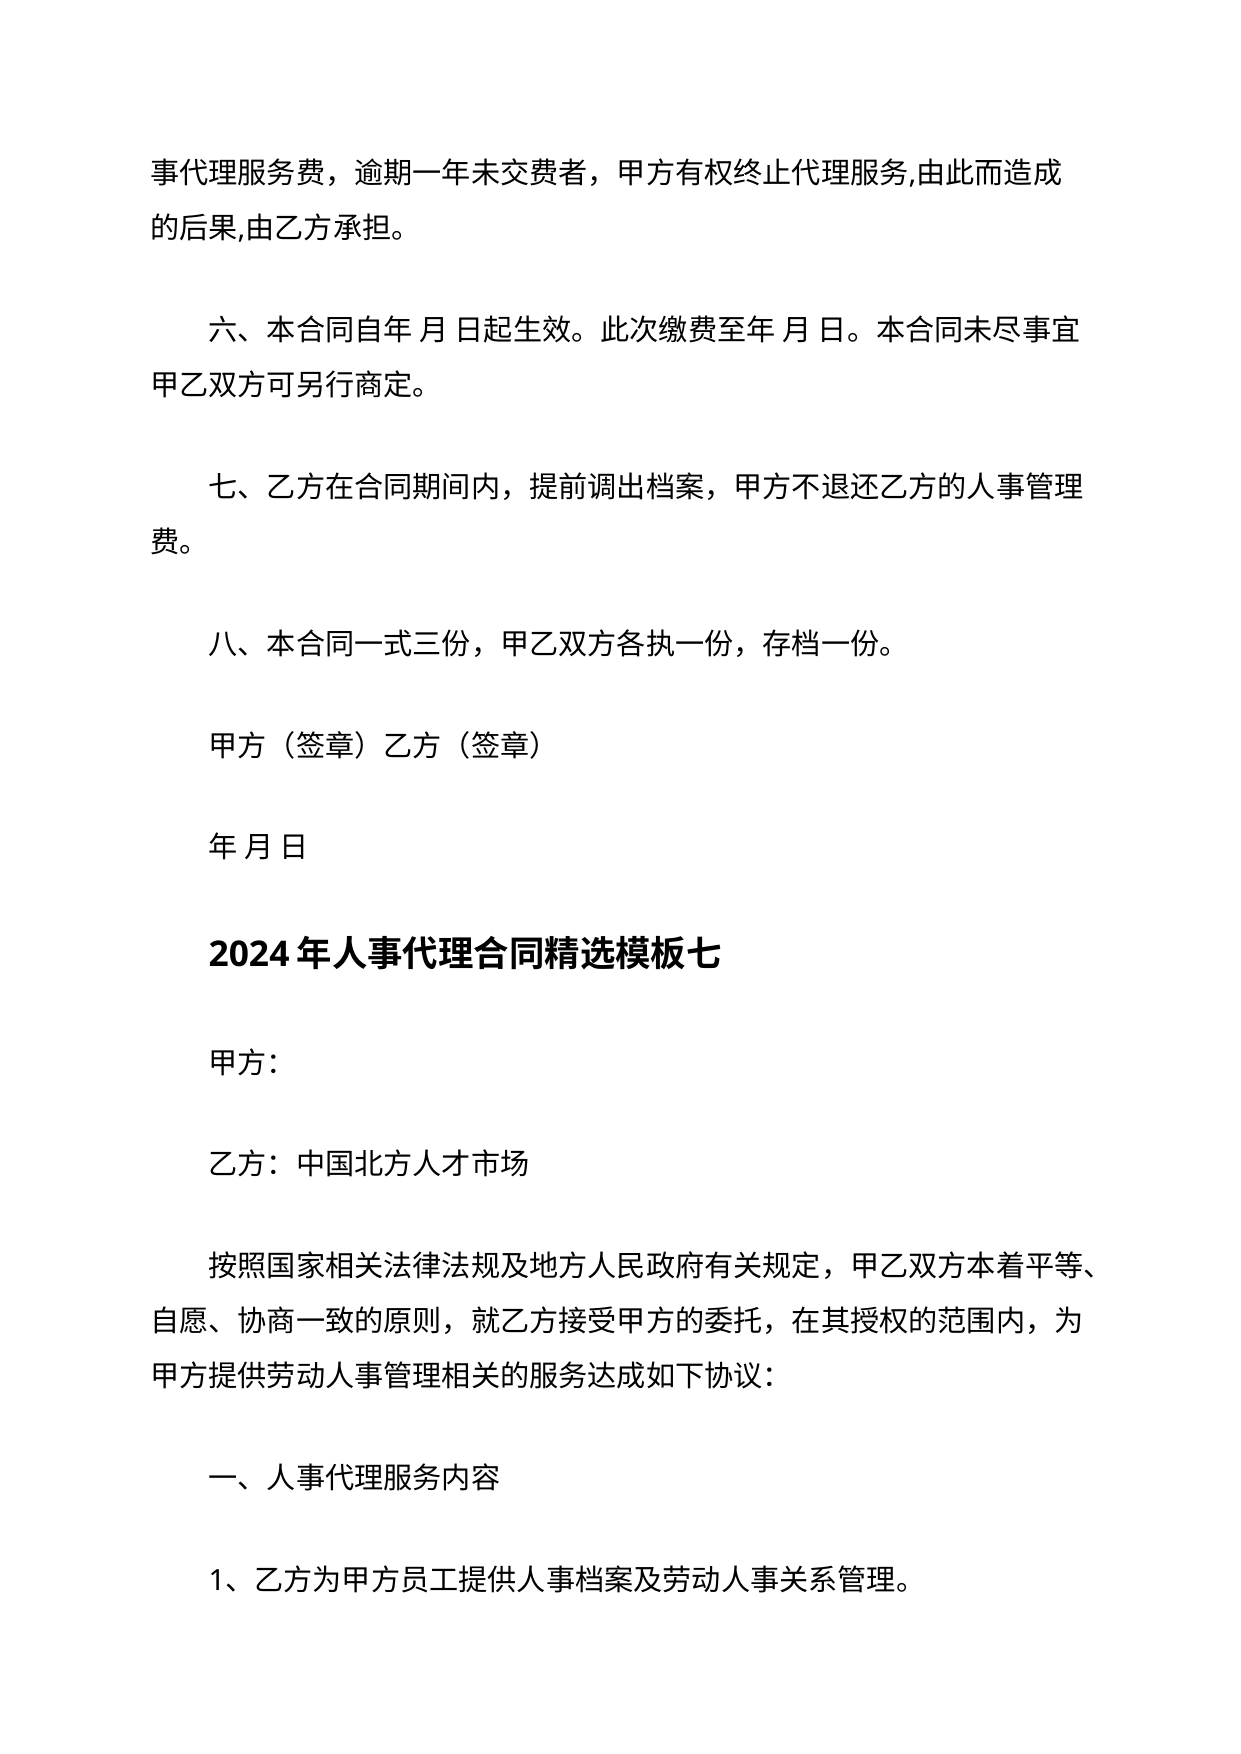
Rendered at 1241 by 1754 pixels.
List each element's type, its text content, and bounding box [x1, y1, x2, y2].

text 年 月 日 [150, 824, 1090, 866]
text 六、本合同自年 月 日起生效。此次缴费至年 月 日。本合同未尽事宜甲乙双方可另行商定。 [150, 307, 1090, 404]
text 甲方： [150, 1039, 1090, 1081]
text 一、人事代理服务内容 [150, 1454, 1090, 1497]
text 八、本合同一式三份，甲乙双方各执一份，存档一份。 [150, 620, 1090, 663]
text 甲方（签章）乙方（签章） [150, 722, 1090, 764]
text 1、乙方为甲方员工提供人事档案及劳动人事关系管理。 [150, 1556, 1090, 1598]
text 2024年人事代理合同精选模板七 [150, 926, 1090, 977]
text 按照国家相关法律法规及地方人民政府有关规定，甲乙双方本着平等、自愿、协商一致的原则，就乙方接受甲方的委托，在其授权的范围内，为甲方提供劳动人事管理相关的服务达成如下协议： [150, 1243, 1090, 1395]
text 乙方：中国北方人才市场 [150, 1141, 1090, 1183]
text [150, 150, 1090, 247]
text 七、乙方在合同期间内，提前调出档案，甲方不退还乙方的人事管理费。 [150, 464, 1090, 561]
